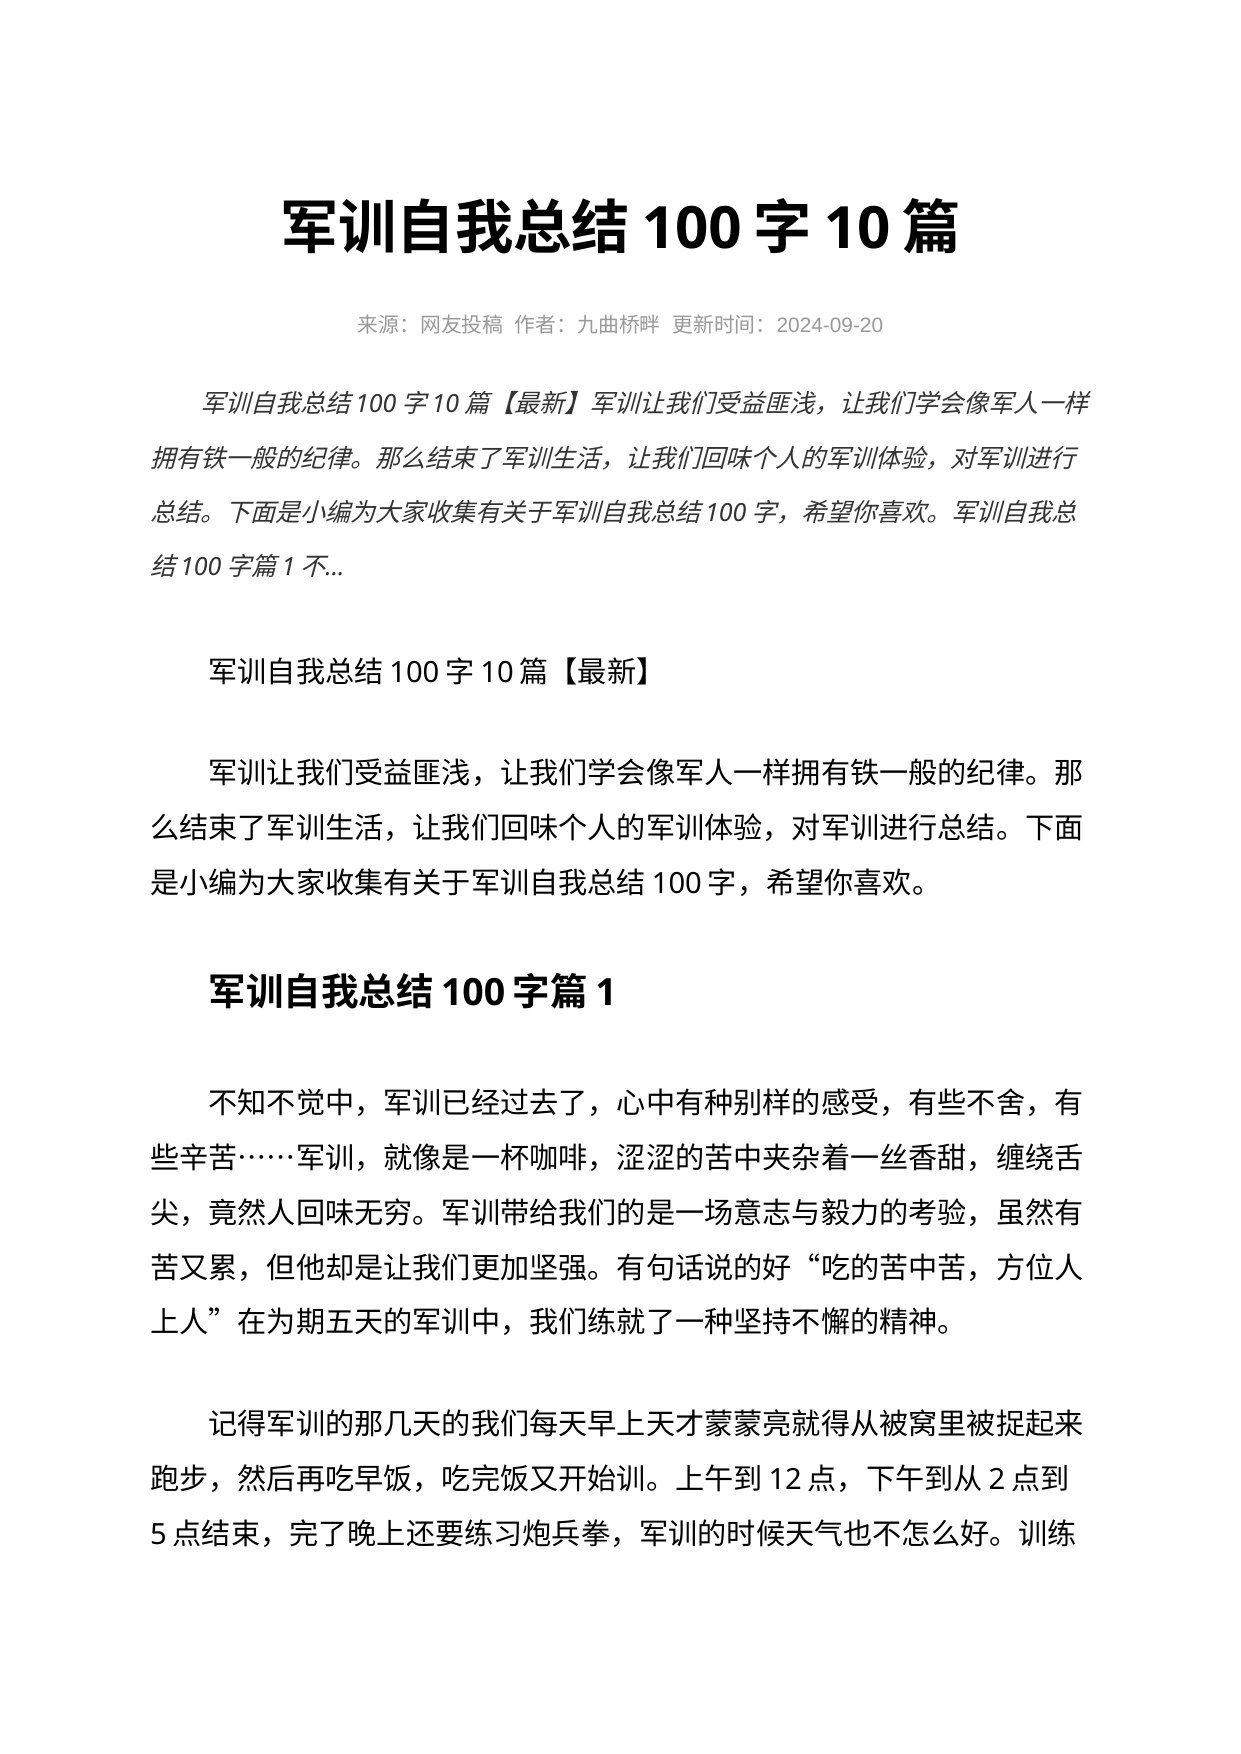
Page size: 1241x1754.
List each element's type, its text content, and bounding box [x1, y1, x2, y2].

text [150, 1401, 1090, 1553]
text 军训自我总结100字篇1 [150, 962, 1090, 1016]
text 军训自我总结100字10篇【最新】 [150, 648, 1090, 691]
text 军训让我们受益匪浅，让我们学会像军人一样拥有铁一般的纪律。那么结束了军训生活，让我们回味个人的军训体验，对军训进行总结。下面是小编为大家收集有关于军训自我总结100字，希望你喜欢。 [150, 750, 1090, 902]
text 不知不觉中，军训已经过去了，心中有种别样的感受，有些不舍，有些辛苦……军训，就像是一杯咖啡，涩涩的苦中夹杂着一丝香甜，缠绕舌尖，竟然人回味无穷。军训带给我们的是一场意志与毅力的考验，虽然有苦又累，但他却是让我们更加坚强。有句话说的好“吃的苦中苦，方位人上人”在为期五天的军训中，我们练就了一种坚持不懈的精神。 [150, 1079, 1090, 1341]
subtitle 军训自我总结100字10篇 [150, 181, 1090, 266]
text 军训自我总结100字10篇【最新】军训让我们受益匪浅，让我们学会像军人一样拥有铁一般的纪律。那么结束了军训生活，让我们回味个人的军训体验，对军训进行总结。下面是小编为大家收集有关于军训自我总结100字，希望你喜欢。军训自我总结100字篇1不... [150, 384, 1090, 583]
text 来源：网友投稿 作者：九曲桥畔 更新时间：2024-09-20 [150, 313, 1090, 337]
